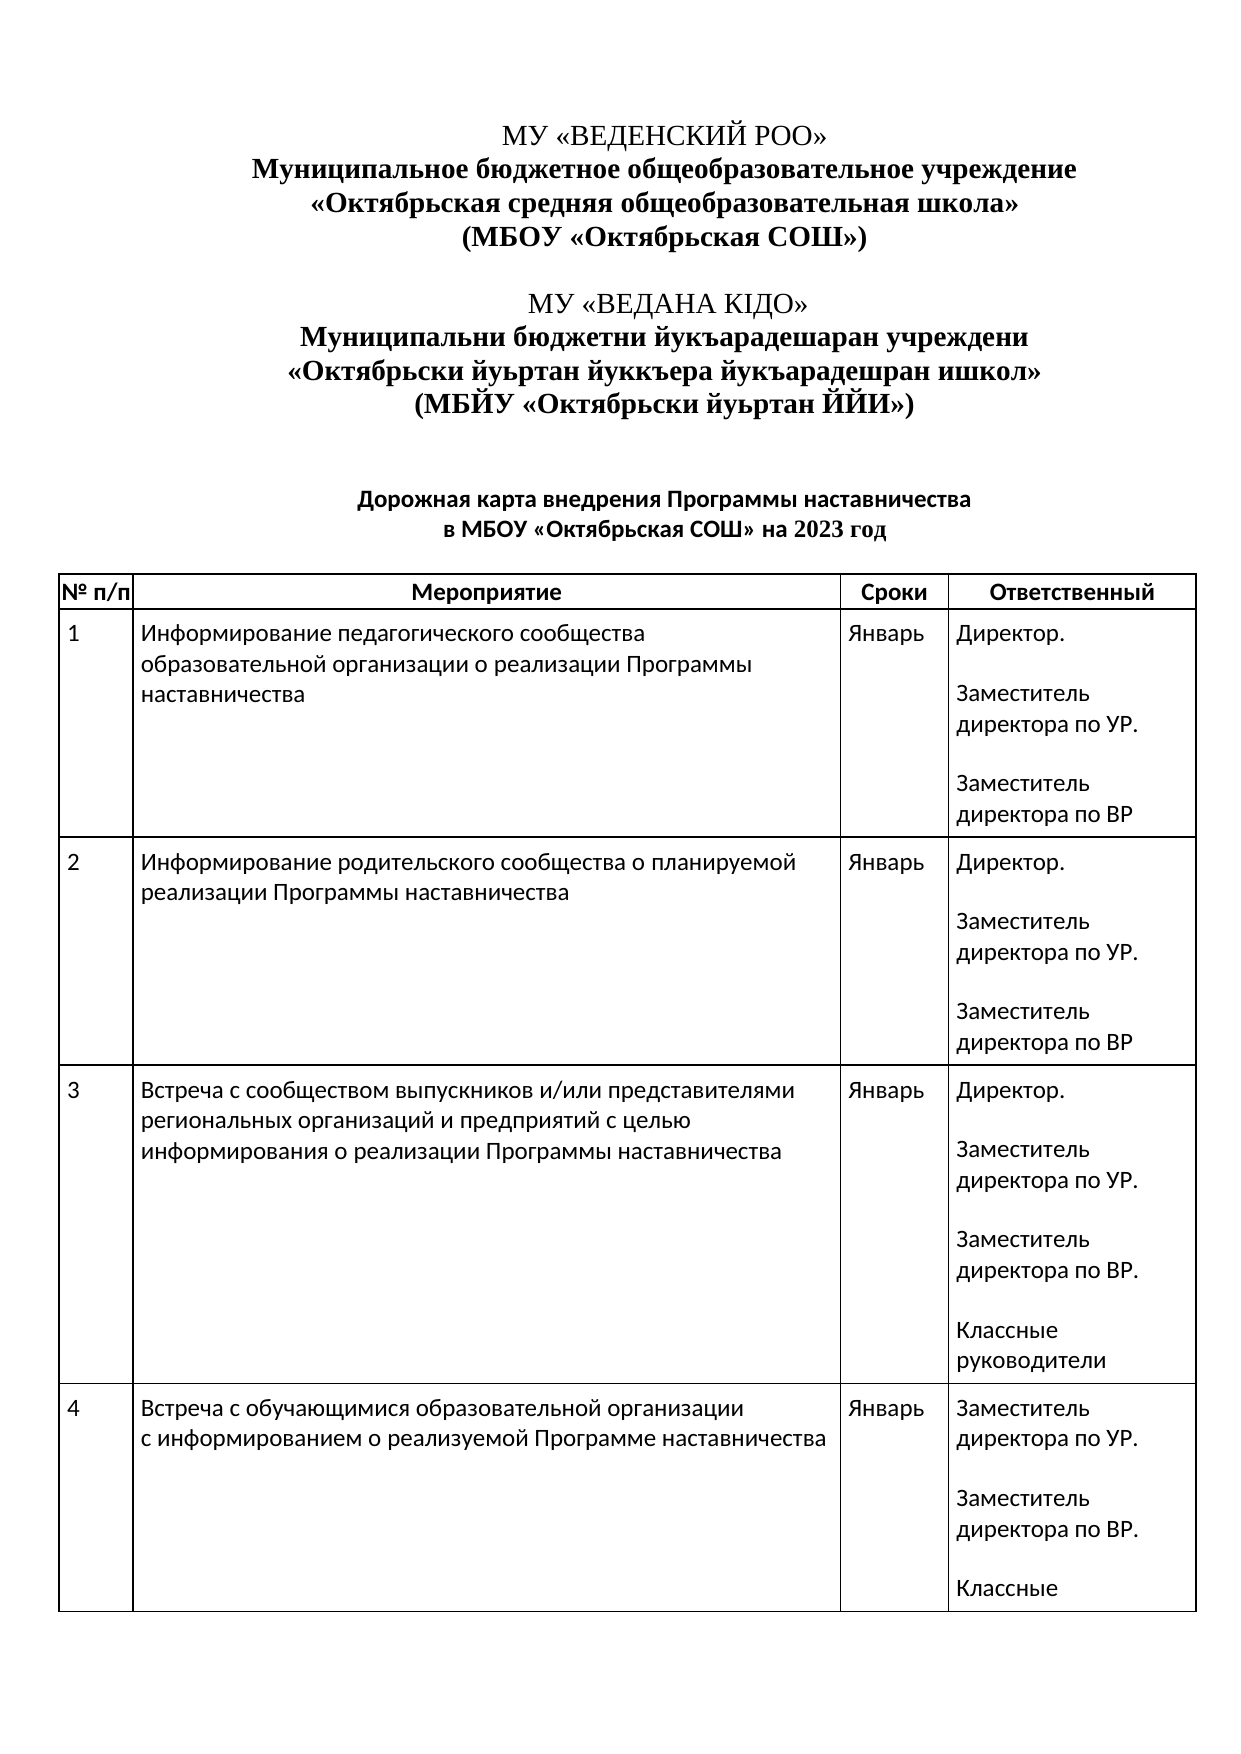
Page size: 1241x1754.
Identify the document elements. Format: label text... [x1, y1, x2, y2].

text (МБЙУ «Октябрьски йуьртан ЙЙИ») [177, 386, 1152, 420]
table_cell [949, 1384, 1195, 1611]
table_header Мероприятие [134, 575, 840, 608]
table_cell 2 [60, 838, 132, 1064]
table_header Ответственный [949, 575, 1195, 608]
table_cell Директор. Заместитель директора по УР. Заместитель директора по ВР. Классные руководители [949, 1066, 1195, 1383]
text «Октябрьская средняя общеобразовательная школа» [177, 185, 1152, 219]
table_cell Встреча с сообществом выпускников и/или представителями региональных организаций и предприятий с целью информирования о реализации Программы наставничества [134, 1066, 840, 1383]
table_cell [134, 1384, 840, 1611]
text Муниципальное бюджетное общеобразовательное учреждение [177, 152, 1152, 185]
table_cell 1 [60, 610, 132, 836]
table_cell Январь [841, 610, 948, 836]
table_cell Январь [841, 1384, 948, 1611]
text Муниципальни бюджетни йукъарадешаран учреждени [177, 319, 1152, 353]
table_cell Директор. Заместитель директора по УР. Заместитель директора по ВР [949, 838, 1195, 1064]
table_cell Информирование педагогического сообщества образовательной организации о реализации Программы наставничества [134, 610, 840, 836]
table_header Сроки [841, 575, 948, 608]
text (МБОУ «Октябрьская СОШ») [177, 219, 1152, 252]
table_cell 4 [60, 1384, 132, 1611]
text МУ «ВЕДАНА КIДО» [177, 286, 1152, 319]
table_cell Январь [841, 1066, 948, 1383]
table_cell Информирование родительского сообщества о планируемой реализации Программы наставничества [134, 838, 840, 1064]
text «Октябрьски йуьртан йуккъера йукъарадешран ишкол» [177, 353, 1152, 386]
text Дорожная карта внедрения Программы наставничества в МБОУ «Октябрьская СОШ» на 2023 год [177, 483, 1152, 544]
table_cell Январь [841, 838, 948, 1064]
table_cell 3 [60, 1066, 132, 1383]
text МУ «ВЕДЕНСКИЙ РОО» [177, 118, 1152, 152]
table_cell Директор. Заместитель директора по УР. Заместитель директора по ВР [949, 610, 1195, 836]
table_header № п/п [60, 575, 132, 608]
